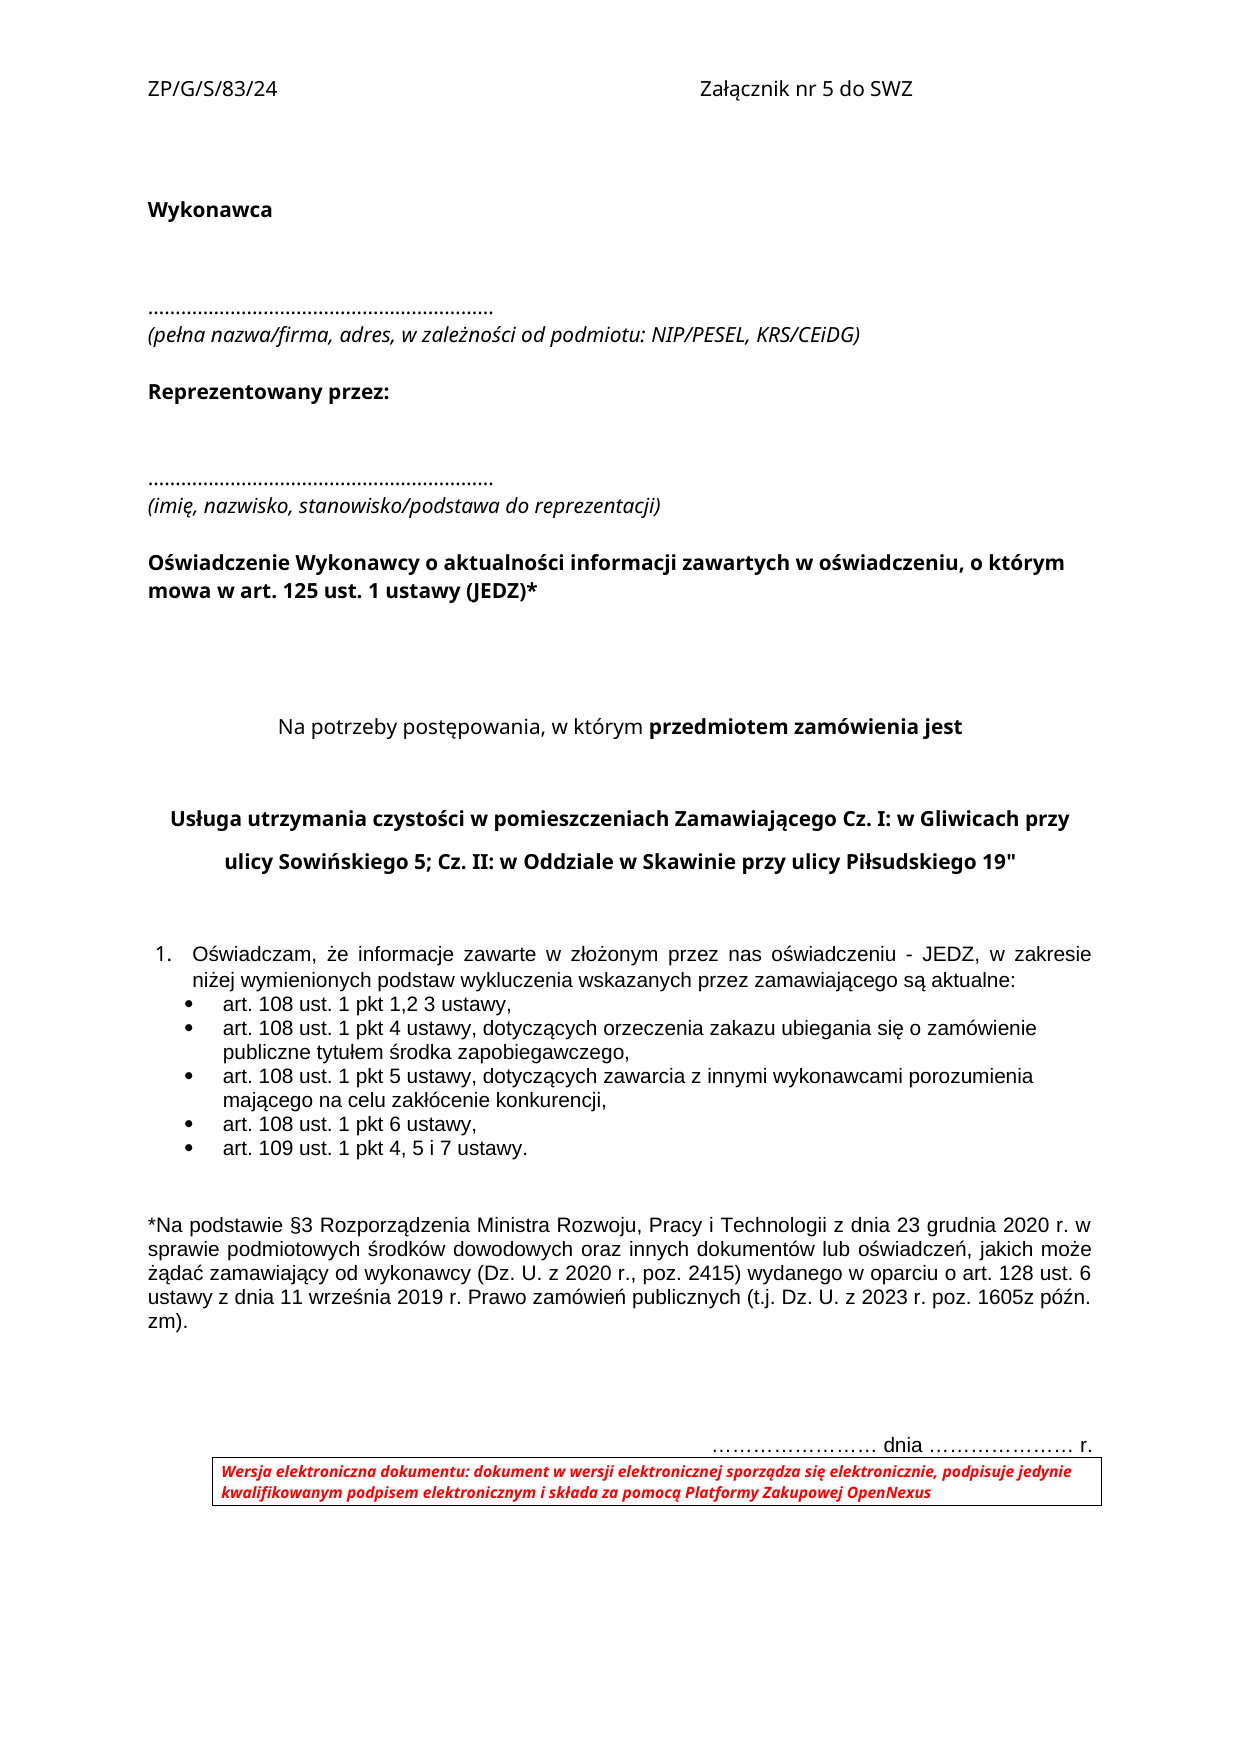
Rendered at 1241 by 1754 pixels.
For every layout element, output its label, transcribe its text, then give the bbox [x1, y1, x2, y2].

text (imię, nazwisko, stanowisko/podstawa do reprezentacji) [148, 491, 1093, 519]
text …………………… dnia ………………… r. [148, 1433, 1093, 1457]
text Oświadczenie Wykonawcy o aktualności informacji zawartych w oświadczeniu, o którym mowa w art. 125 ust. 1 ustawy (JEDZ)* [148, 548, 1093, 605]
list Oświadczam, że informacje zawarte w złożonym przez nas oświadczeniu - JEDZ, w zakresie niżej wymienionych podstaw wykluczenia wskazanych przez zamawiającego są aktualne: [154, 939, 1093, 992]
list art. 108 ust. 1 pkt 6 ustawy, [185, 1112, 1093, 1136]
text Wykonawca [148, 196, 1093, 224]
list art. 108 ust. 1 pkt 5 ustawy, dotyczących zawarcia z innymi wykonawcami porozumienia mającego na celu zakłócenie konkurencji, [185, 1064, 1093, 1112]
text ……………………………………………………… [148, 292, 1093, 321]
list art. 108 ust. 1 pkt 4 ustawy, dotyczących orzeczenia zakazu ubiegania się o zamówienie publiczne tytułem środka zapobiegawczego, [185, 1016, 1093, 1064]
text *Na podstawie §3 Rozporządzenia Ministra Rozwoju, Pracy i Technologii z dnia 23 grudnia 2020 r. w sprawie podmiotowych środków dowodowych oraz innych dokumentów lub oświadczeń, jakich może żądać zamawiający od wykonawcy (Dz. U. z 2020 r., poz. 2415) wydanego w oparciu o art. 128 ust. 6 ustawy z dnia 11 września 2019 r. Prawo zamówień publicznych (t.j. Dz. U. z 2023 r. poz. 1605z późn. zm). [148, 1213, 1093, 1333]
text ……………………………………………………… [148, 463, 1093, 491]
list art. 109 ust. 1 pkt 4, 5 i 7 ustawy. [185, 1136, 1093, 1160]
list art. 108 ust. 1 pkt 1,2 3 ustawy, [185, 992, 1093, 1016]
text (pełna nazwa/firma, adres, w zależności od podmiotu: NIP/PESEL, KRS/CEiDG) [148, 321, 1093, 349]
text Wersja elektroniczna dokumentu: dokument w wersji elektronicznej sporządza się elektronicznie, podpisuje jedynie kwalifikowanym podpisem elektronicznym i składa za pomocą Platformy Zakupowej OpenNexus [213, 1458, 1101, 1505]
text Na potrzeby postępowania, w którym przedmiotem zamówienia jest [148, 712, 1093, 740]
text Reprezentowany przez: [148, 377, 1093, 406]
text Usługa utrzymania czystości w pomieszczeniach Zamawiającego Cz. I: w Gliwicach przy ulicy Sowińskiego 5; Cz. II: w Oddziale w Skawinie przy ulicy Piłsudskiego 19" [148, 804, 1093, 875]
